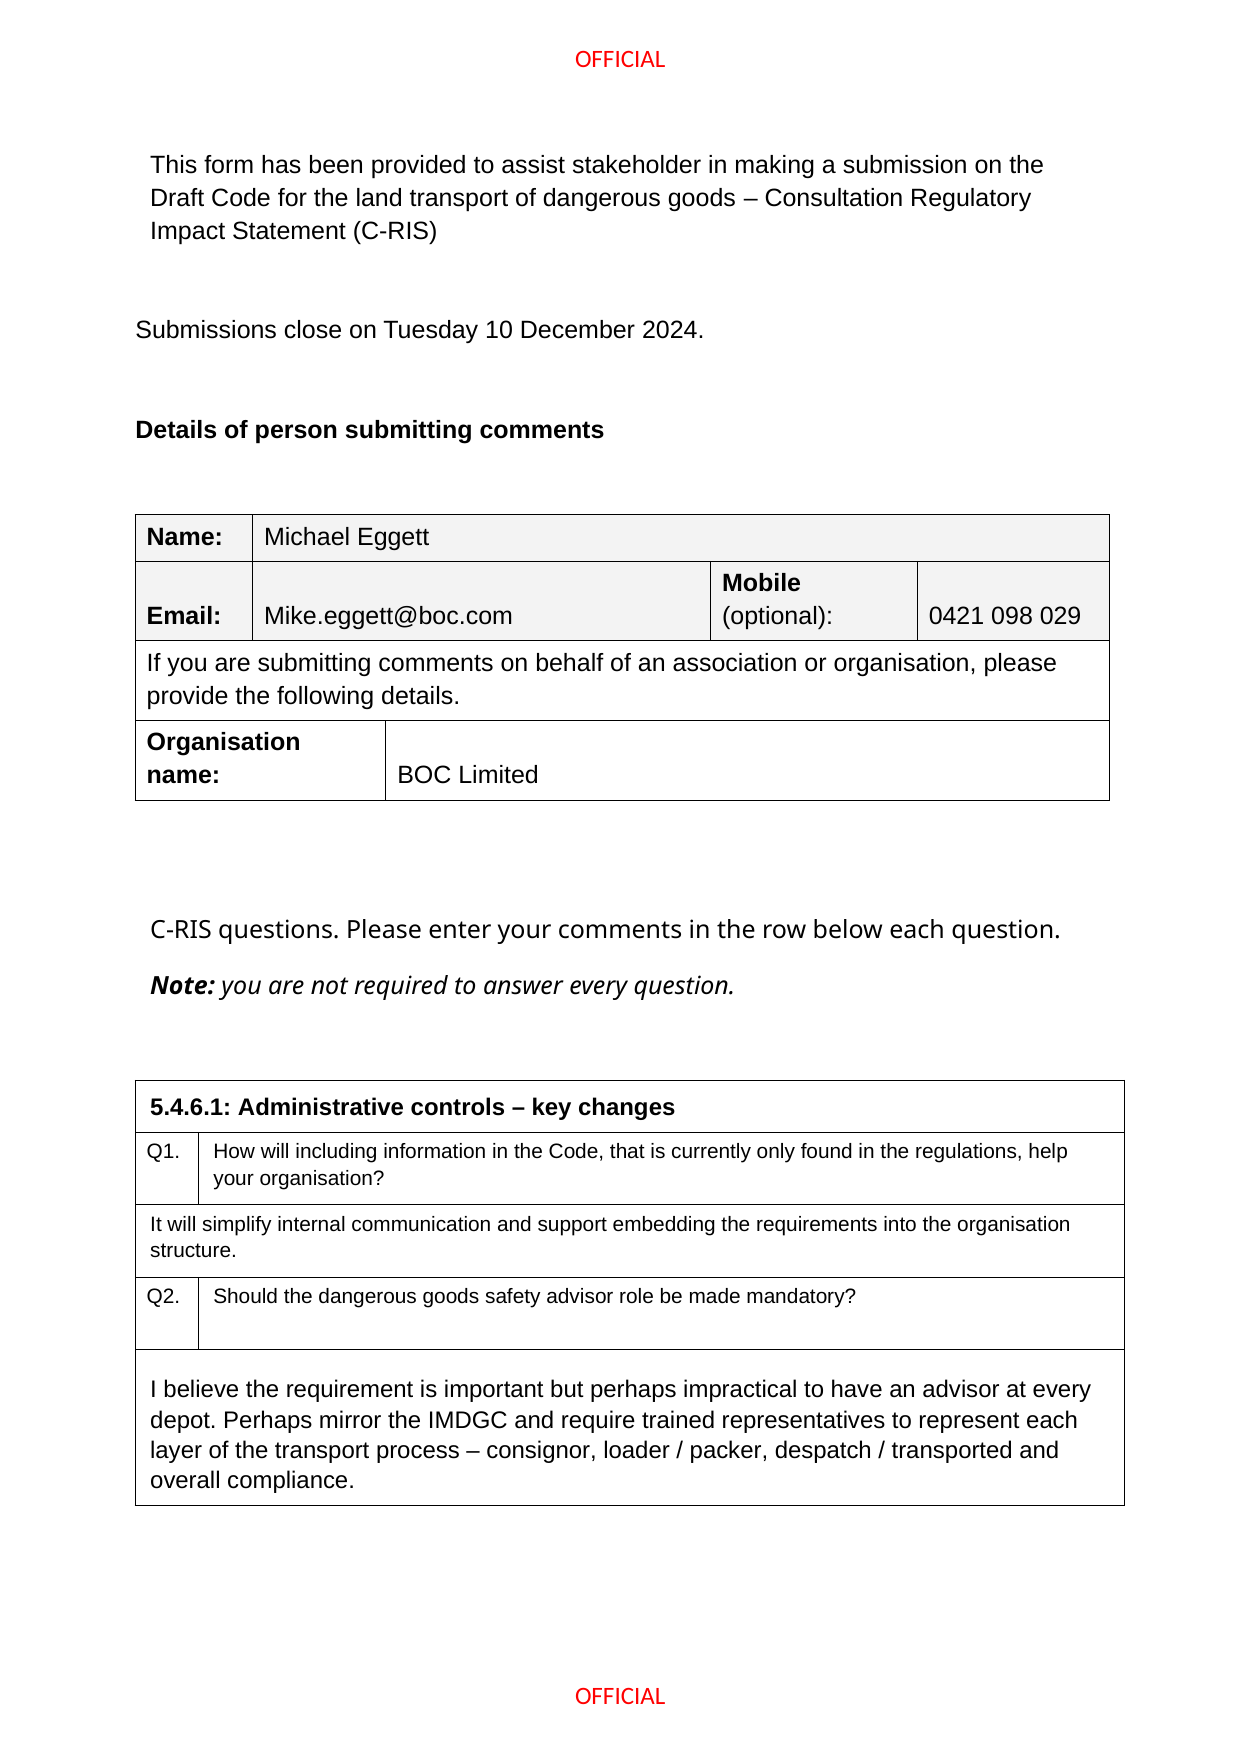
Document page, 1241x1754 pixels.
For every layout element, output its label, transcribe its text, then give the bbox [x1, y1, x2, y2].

table_cell Organisation name: [136, 721, 385, 799]
table_cell Mobile (optional): [711, 562, 917, 640]
table_cell Email: [136, 562, 252, 640]
table_header 5.4.6.1: Administrative controls – key changes [136, 1081, 1124, 1132]
table_cell If you are submitting comments on behalf of an association or organisation, please provide the following details. [136, 641, 1109, 720]
table_cell How will including information in the Code, that is currently only found in the regulations, help your organisation? [199, 1133, 1124, 1204]
table_cell BOC Limited [386, 721, 1109, 799]
table_cell [136, 1133, 198, 1204]
table_cell Should the dangerous goods safety advisor role be made mandatory? [199, 1278, 1124, 1349]
text Submissions close on Tuesday 10 December 2024. [135, 315, 1090, 344]
table_cell I believe the requirement is important but perhaps impractical to have an advisor at every depot. Perhaps mirror the IMDGC and require trained representatives to represent each layer of the transport process – consignor, loader / packer, despatch / transported and overall compliance. [136, 1350, 1124, 1505]
table_cell 0421 098 029 [918, 562, 1109, 640]
text Details of person submitting comments [135, 415, 1090, 443]
text This form has been provided to assist stakeholder in making a submission on the Draft Code for the land transport of dangerous goods – Consultation Regulatory Impact Statement (C-RIS) [150, 150, 1090, 245]
text C-RIS questions. Please enter your comments in the row below each question. [150, 912, 1090, 946]
text Note: you are not required to answer every question. [150, 968, 1090, 1002]
table_header Michael Eggett [253, 515, 1109, 561]
table_header Name: [136, 515, 252, 561]
table_cell It will simplify internal communication and support embedding the requirements into the organisation structure. [136, 1205, 1124, 1277]
table_cell Mike.eggett@boc.com [253, 562, 710, 640]
table_cell [136, 1278, 198, 1349]
